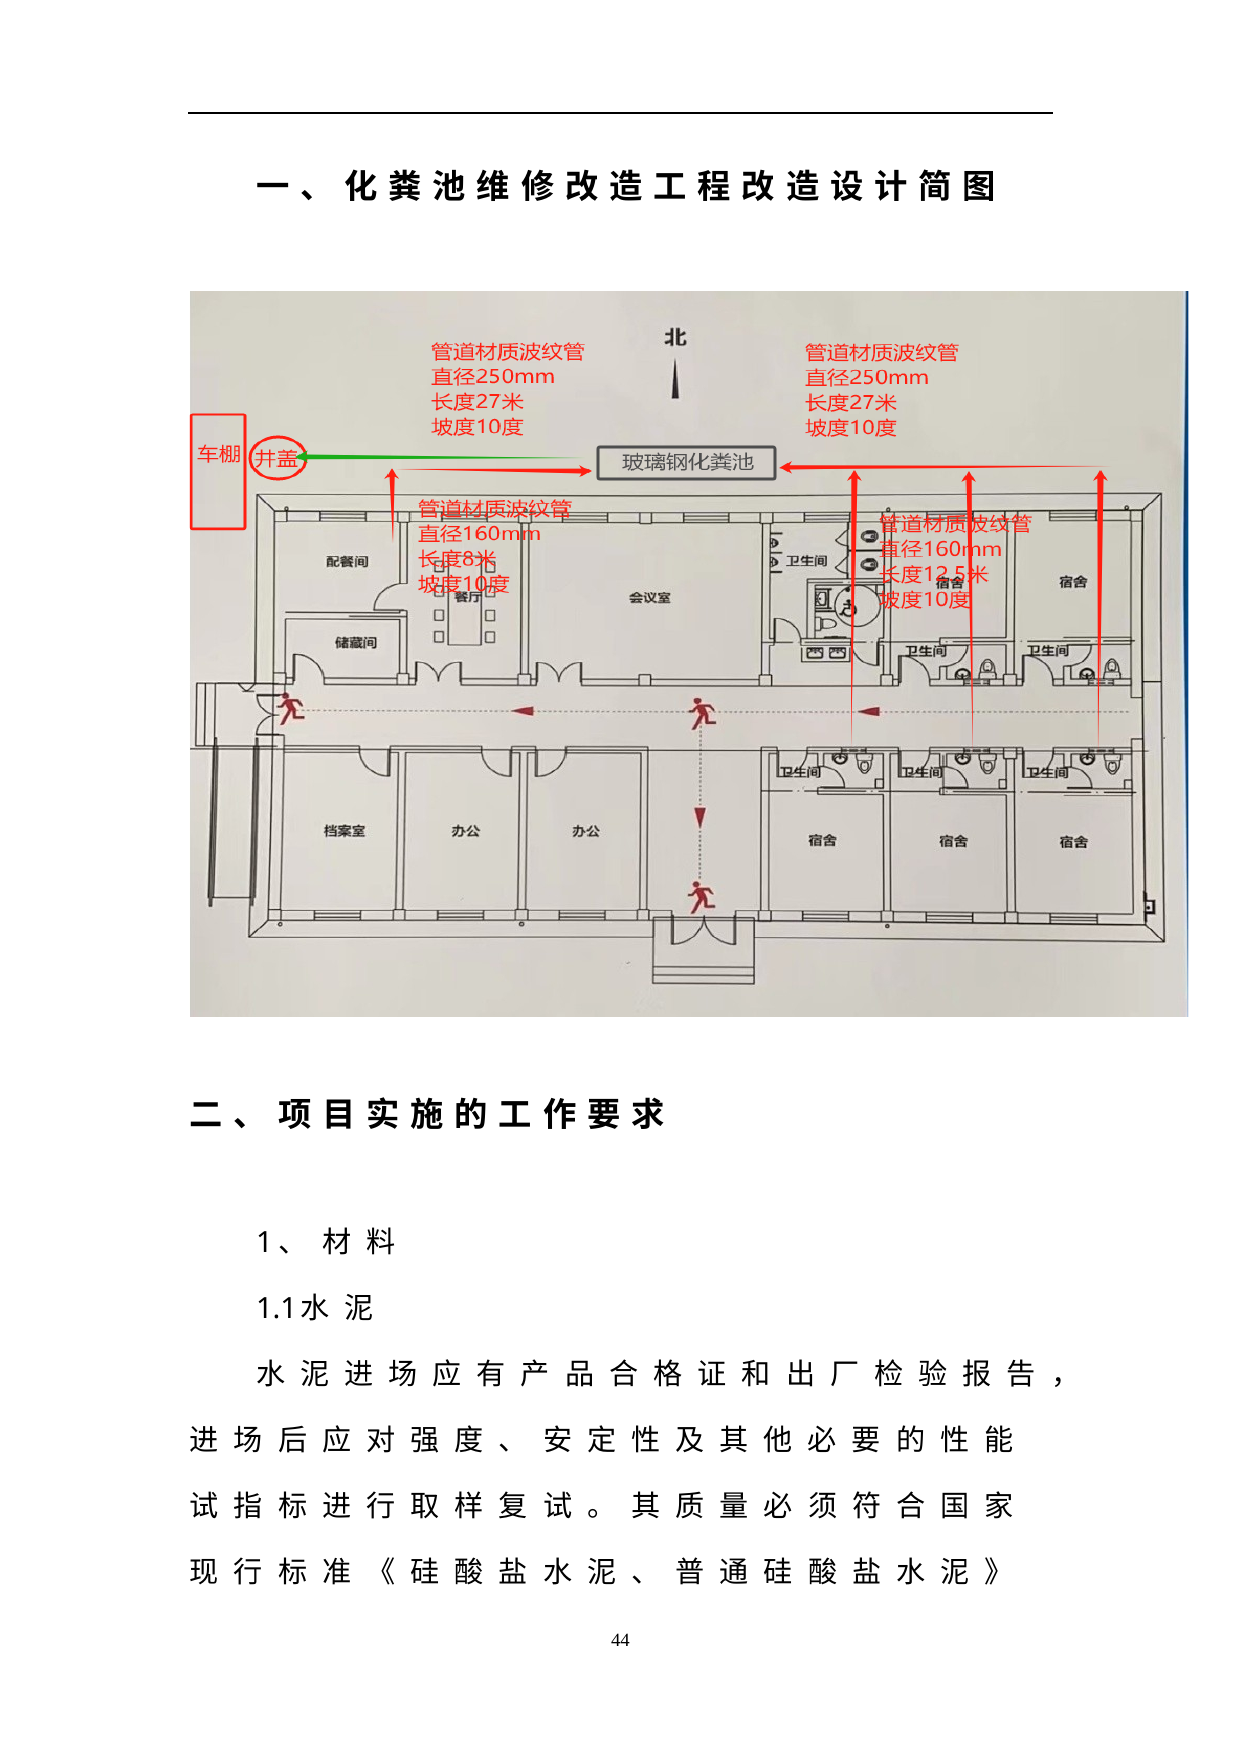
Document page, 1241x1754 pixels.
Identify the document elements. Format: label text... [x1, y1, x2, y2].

subtitle 二、项目实施的工作要求 [189, 1078, 1051, 1144]
text 1、材料 [189, 1207, 1051, 1273]
subtitle 化粪池维修改造工程改造设计简图 [234, 151, 1051, 217]
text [189, 1339, 1051, 1603]
text 1.1水泥 [189, 1273, 1051, 1339]
picture [189, 291, 1189, 1017]
